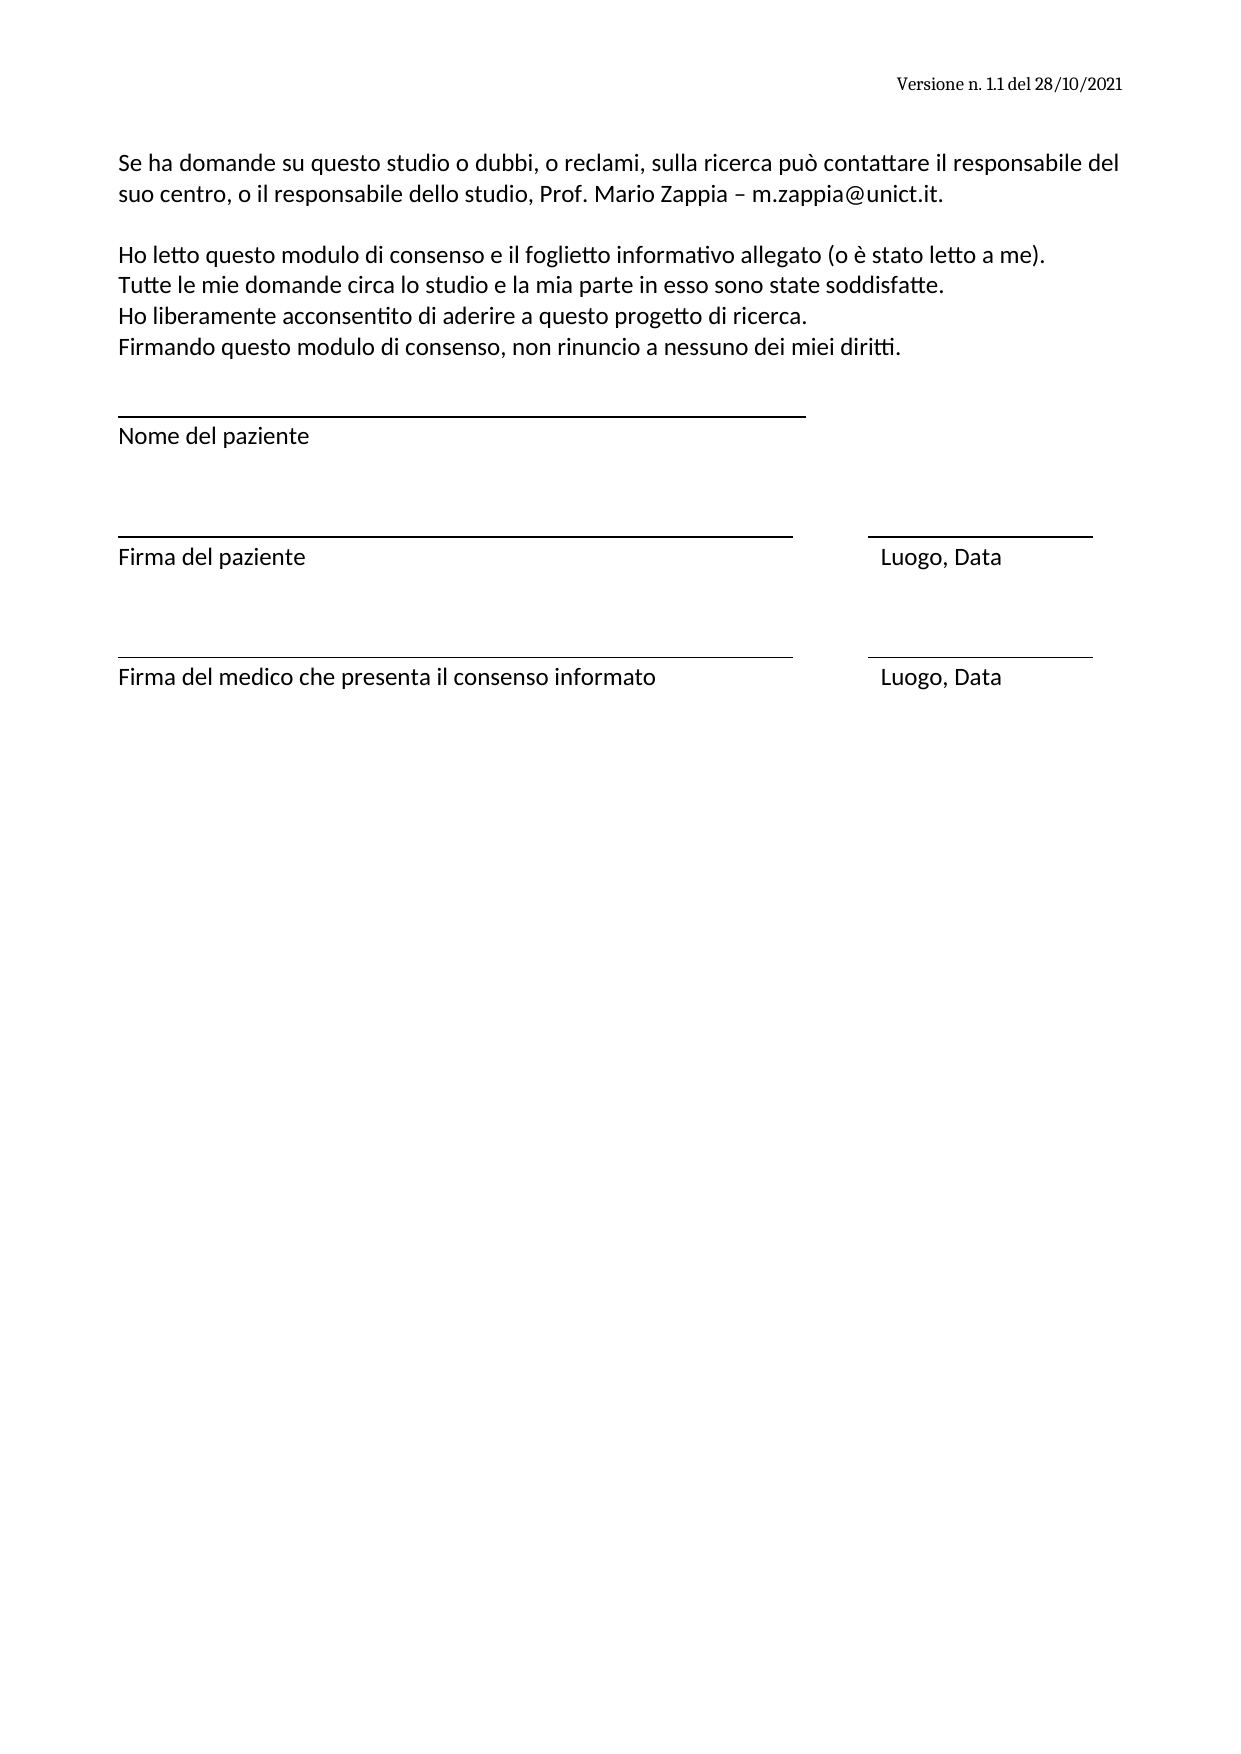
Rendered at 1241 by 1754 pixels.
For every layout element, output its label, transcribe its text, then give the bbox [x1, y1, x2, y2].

text Ho liberamente acconsentito di aderire a questo progetto di ricerca. [118, 300, 1122, 331]
text Ho letto questo modulo di consenso e il foglietto informativo allegato (o è stato letto a me). [118, 239, 1122, 270]
text Firmando questo modulo di consenso, non rinuncio a nessuno dei miei diritti. [118, 331, 1122, 361]
text Tutte le mie domande circa lo studio e la mia parte in esso sono state soddisfatte. [118, 270, 1122, 300]
text Firma del paziente Luogo, Data [118, 541, 1122, 571]
text Se ha domande su questo studio o dubbi, o reclami, sulla ricerca può contattare il responsabile del suo centro, o il responsabile dello studio, Prof. Mario Zappia – m.zappia@unict.it. [118, 148, 1122, 209]
text Nome del paziente [118, 421, 1122, 451]
text Firma del medico che presenta il consenso informato Luogo, Data [118, 661, 1122, 692]
